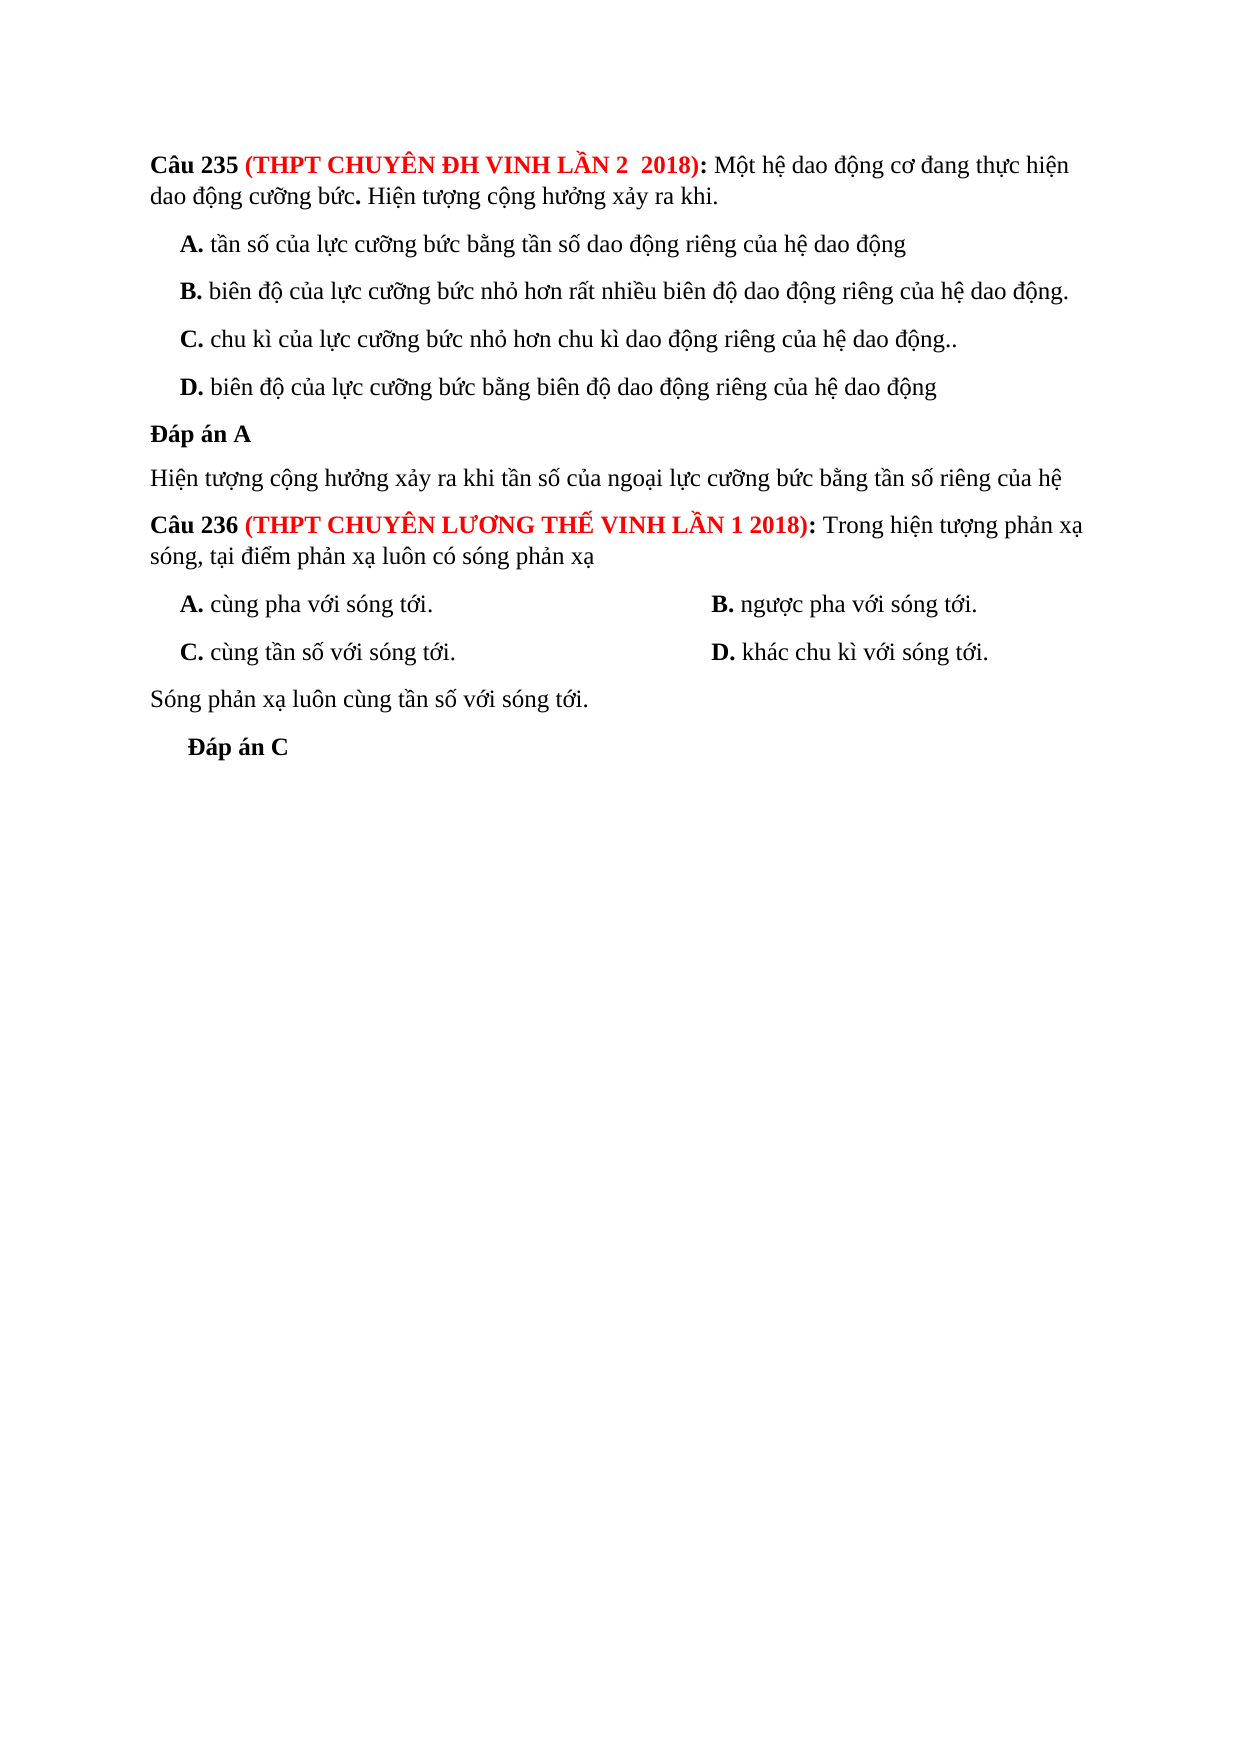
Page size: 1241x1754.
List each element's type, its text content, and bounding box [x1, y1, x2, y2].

text Sóng phản xạ luôn cùng tần số với sóng tới. [150, 684, 1090, 713]
text D. biên độ của lực cưỡng bức bằng biên độ dao động riêng của hệ dao động [150, 372, 1124, 401]
text C. cùng tần số với sóng tới. D. khác chu kì với sóng tới. [150, 637, 1090, 666]
text Câu 235 (THPT CHUYÊN ĐH VINH LẦN 2 2018): Một hệ dao động cơ đang thực hiện dao động cưỡng bức. Hiện tượng cộng hưởng xảy ra khi. [150, 150, 1090, 210]
text Câu 236 (THPT CHUYÊN LƯƠNG THẾ VINH LẦN 1 2018): Trong hiện tượng phản xạ sóng, tại điểm phản xạ luôn có sóng phản xạ [150, 510, 1090, 570]
text C. chu kì của lực cưỡng bức nhỏ hơn chu kì dao động riêng của hệ dao động.. [150, 324, 1124, 353]
text Đáp án A [150, 419, 1090, 448]
text A. cùng pha với sóng tới. B. ngược pha với sóng tới. [150, 589, 1090, 618]
text Đáp án C [187, 732, 1090, 761]
text A. tần số của lực cưỡng bức bằng tần số dao động riêng của hệ dao động [150, 229, 1124, 257]
text Hiện tượng cộng hưởng xảy ra khi tần số của ngoại lực cưỡng bức bằng tần số riêng của hệ [150, 463, 1090, 491]
text B. biên độ của lực cưỡng bức nhỏ hơn rất nhiều biên độ dao động riêng của hệ dao động. [150, 276, 1124, 305]
